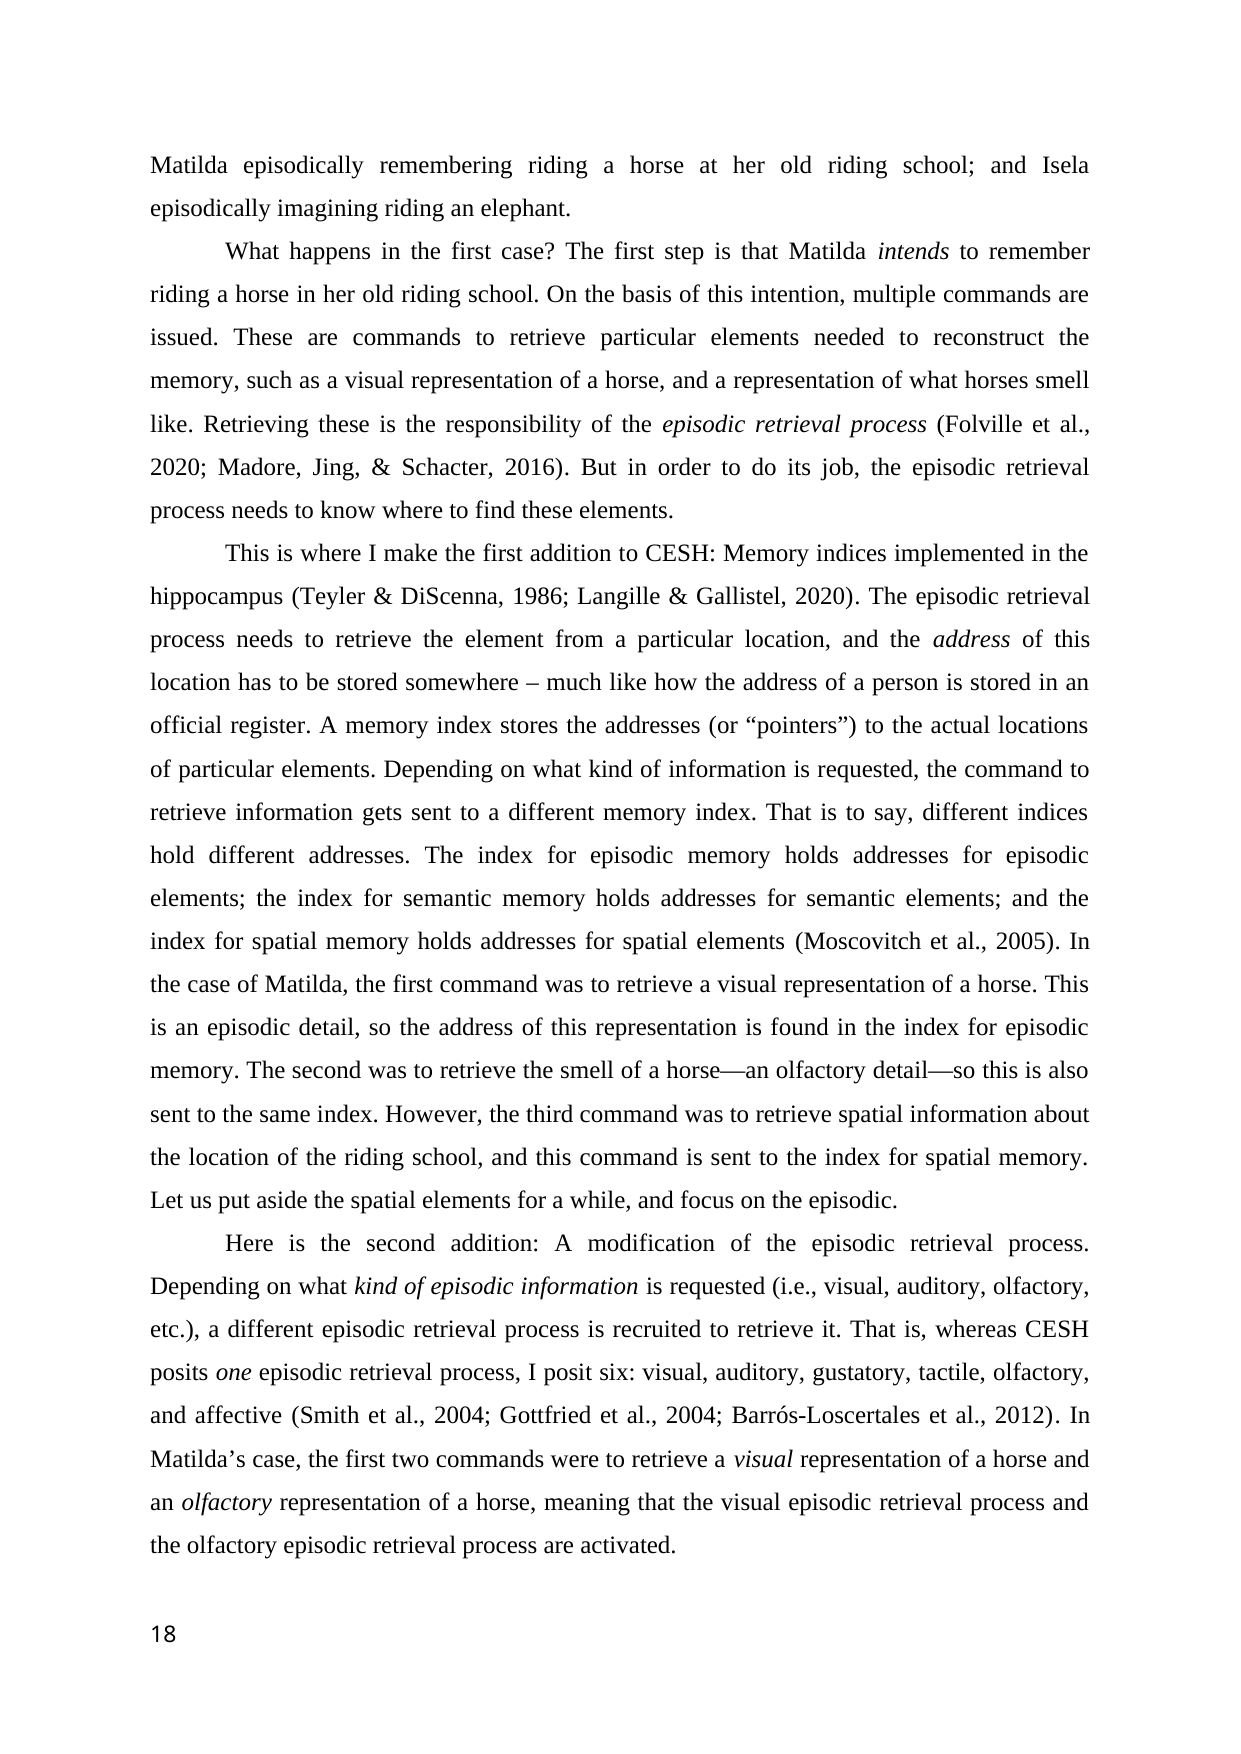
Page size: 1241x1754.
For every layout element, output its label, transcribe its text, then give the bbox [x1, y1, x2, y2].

text What happens in the first case? The first step is that Matilda intends to remember riding a horse in her old riding school. On the basis of this intention, multiple commands are issued. These are commands to retrieve particular elements needed to reconstruct the memory, such as a visual representation of a horse, and a representation of what horses smell like. Retrieving these is the responsibility of the episodic retrieval process (Folville et al., 2020; Madore, Jing, & Schacter, 2016). But in order to do its job, the episodic retrieval process needs to know where to find these elements. [150, 236, 1090, 524]
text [150, 150, 1090, 222]
text This is where I make the first addition to CESH: Memory indices implemented in the hippocampus (Teyler & DiScenna, 1986; Langille & Gallistel, 2020). The episodic retrieval process needs to retrieve the element from a particular location, and the address of this location has to be stored somewhere – much like how the address of a person is stored in an official register. A memory index stores the addresses (or “pointers”) to the actual locations of particular elements. Depending on what kind of information is requested, the command to retrieve information gets sent to a different memory index. That is to say, different indices hold different addresses. The index for episodic memory holds addresses for episodic elements; the index for semantic memory holds addresses for semantic elements; and the index for spatial memory holds addresses for spatial elements (Moscovitch et al., 2005). In the case of Matilda, the first command was to retrieve a visual representation of a horse. This is an episodic detail, so the address of this representation is found in the index for episodic memory. The second was to retrieve the smell of a horse—an olfactory detail—so this is also sent to the same index. However, the third command was to retrieve spatial information about the location of the riding school, and this command is sent to the index for spatial memory. Let us put aside the spatial elements for a while, and focus on the episodic. [150, 538, 1090, 1214]
text Here is the second addition: A modification of the episodic retrieval process. Depending on what kind of episodic information is requested (i.e., visual, auditory, olfactory, etc.), a different episodic retrieval process is recruited to retrieve it. That is, whereas CESH posits one episodic retrieval process, I posit six: visual, auditory, gustatory, tactile, olfactory, and affective (Smith et al., 2004; Gottfried et al., 2004; Barrós-Loscertales et al., 2012). In Matilda’s case, the first two commands were to retrieve a visual representation of a horse and an olfactory representation of a horse, meaning that the visual episodic retrieval process and the olfactory episodic retrieval process are activated. [150, 1228, 1090, 1559]
